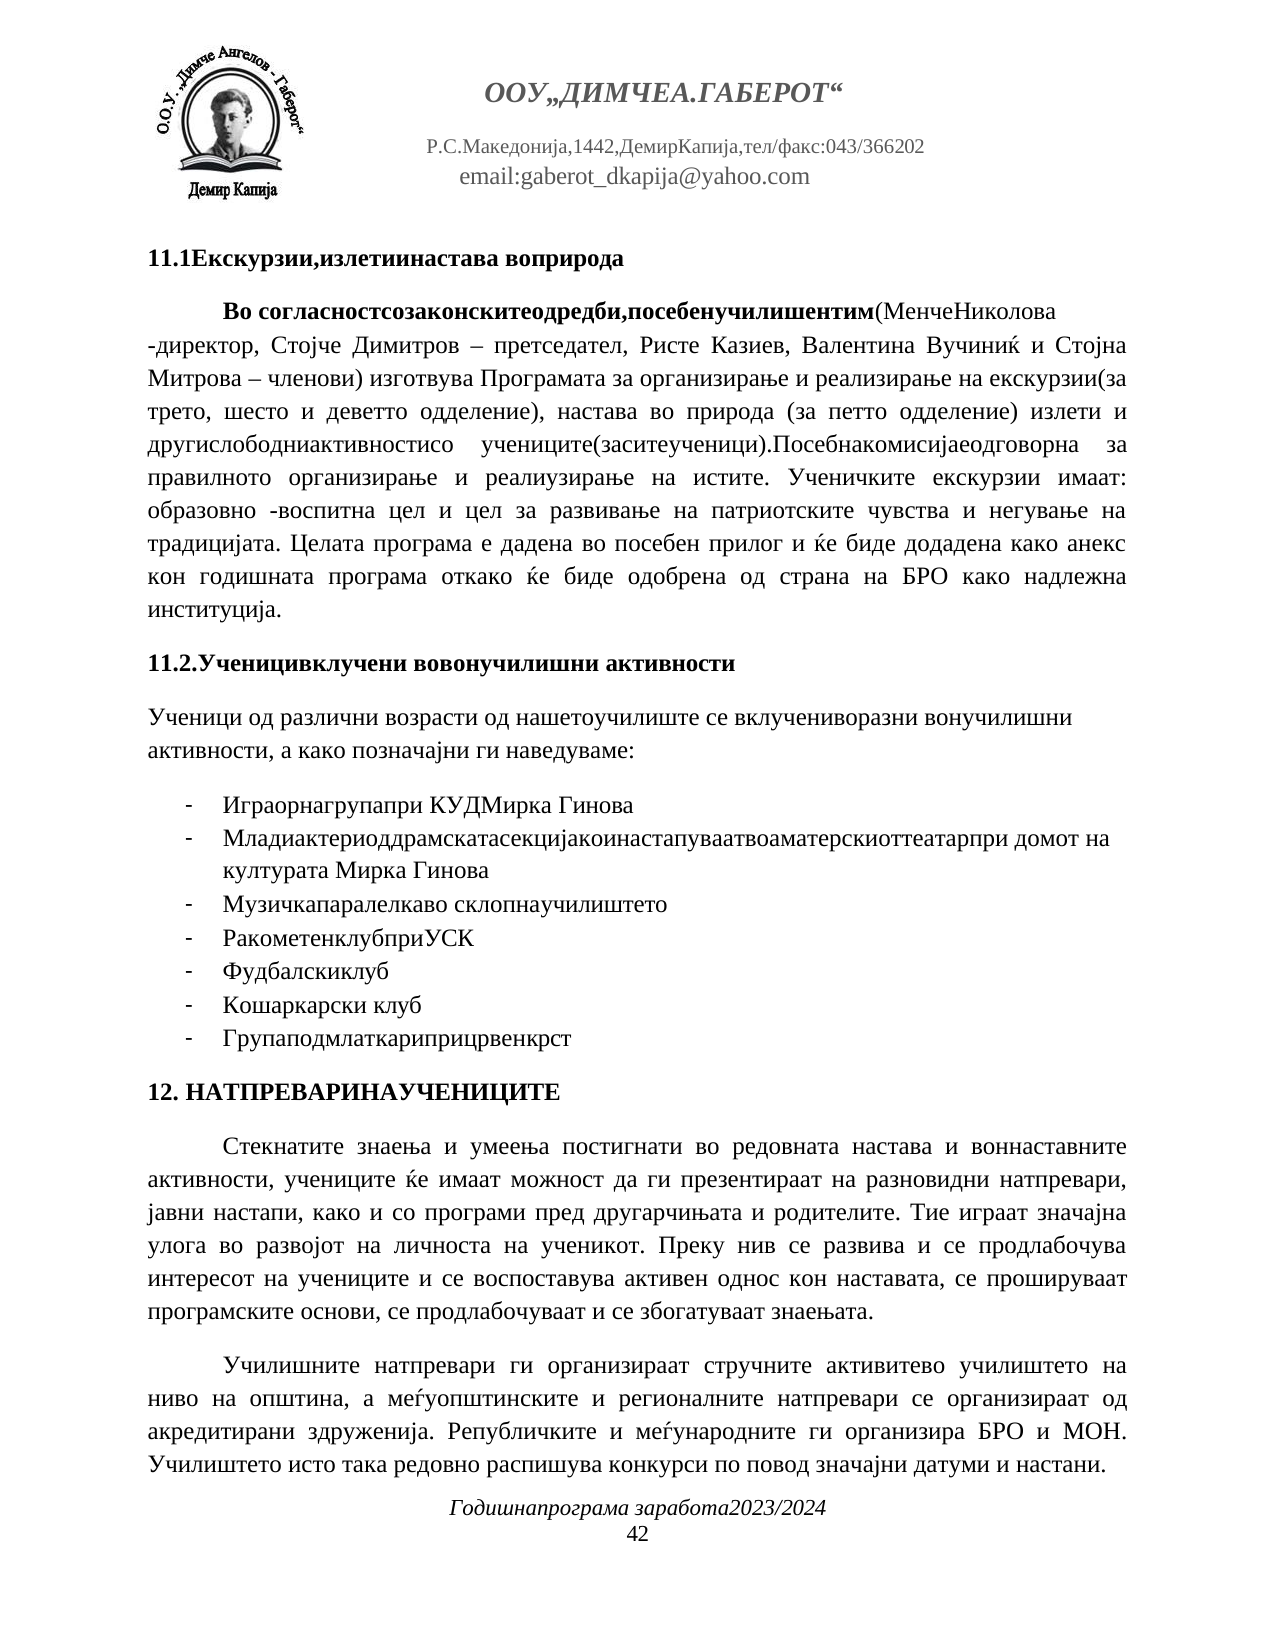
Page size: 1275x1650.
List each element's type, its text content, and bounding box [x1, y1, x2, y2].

list Фудбалскиклуб [185, 956, 1231, 986]
list Играорнагрупапри КУДМирка Гинова [185, 789, 1231, 819]
list Младиактериоддрамскатасекцијакоинастапуваатвоаматерскиоттеатарпри домот на културата Мирка Гинова [185, 822, 1127, 884]
text 11.2.Ученицивклучени вовонучилишни активности [147, 648, 1231, 677]
text -директор, Стојче Димитров – претседател, Ристе Казиев, Валентина Вучиниќ и Стојна Митрова – членови) изготвува Програмата за организирање и реализирање на екскурзии(за трето, шесто и деветто одделение), настава во природа (за петто одделение) излети и другислободниактивностисо учениците(заситеученици).Посебнакомисијаеодговорна за правилното организирање и реалиузирање на истите. Ученичките екскурзии имаат: образовно -воспитна цел и цел за развивање на патриотските чувства и негување на традицијата. Целата програма е дадена во посебен прилог и ќе биде додадена како анекс кон годишната програма откако ќе биде одобрена од страна на БРО како надлежна институција. [147, 330, 1128, 623]
subtitle НАТПРЕВАРИНАУЧЕНИЦИТЕ [147, 1077, 1231, 1106]
list Групаподмлаткариприцрвенкрст [185, 1022, 1231, 1053]
text Во согласностсозаконскитеодредби,посебенучилишентим(МенчеНикoлова [223, 296, 1231, 325]
text Ученици од различни возрасти од нашетоучилиште се вклучениворазни вонучилишни активности, а како позначајни ги наведуваме: [147, 702, 1119, 763]
list Музичкапаралелкаво склопнаучилиштето [185, 888, 1231, 919]
text Стекнатите знаења и умеења постигнати во редовната настава и воннаставните активности, учениците ќе имаат можност да ги презентираат на разновидни натпревари, јавни настапи, како и со програми пред другарчињата и родителите. Тие играат значајна улога во развојот на личноста на ученикот. Преку нив се развива и се продлабочува интересот на учениците и се воспоставува активен однос кон наставата, се прошируваат програмските основи, се продлабочуваат и се збогатуваат знаењата. [147, 1131, 1128, 1325]
text 11.1Екскурзии,излетиинастава воприрода [147, 243, 1231, 272]
picture [155, 45, 305, 203]
list Кошаркарски клуб [185, 989, 1231, 1019]
text Училишните натпревари ги организираат стручните активитево училиштето на ниво на општина, a меѓуопштинските и регионалните натпревари се организираат од акредитирани здруженија. Републичките и меѓународните ги организира БРО и МОН. Училиштето исто така редовно распишува конкурси по повод значајни датуми и настани. [147, 1350, 1128, 1478]
list РакометенклубприУСК [185, 922, 1231, 952]
